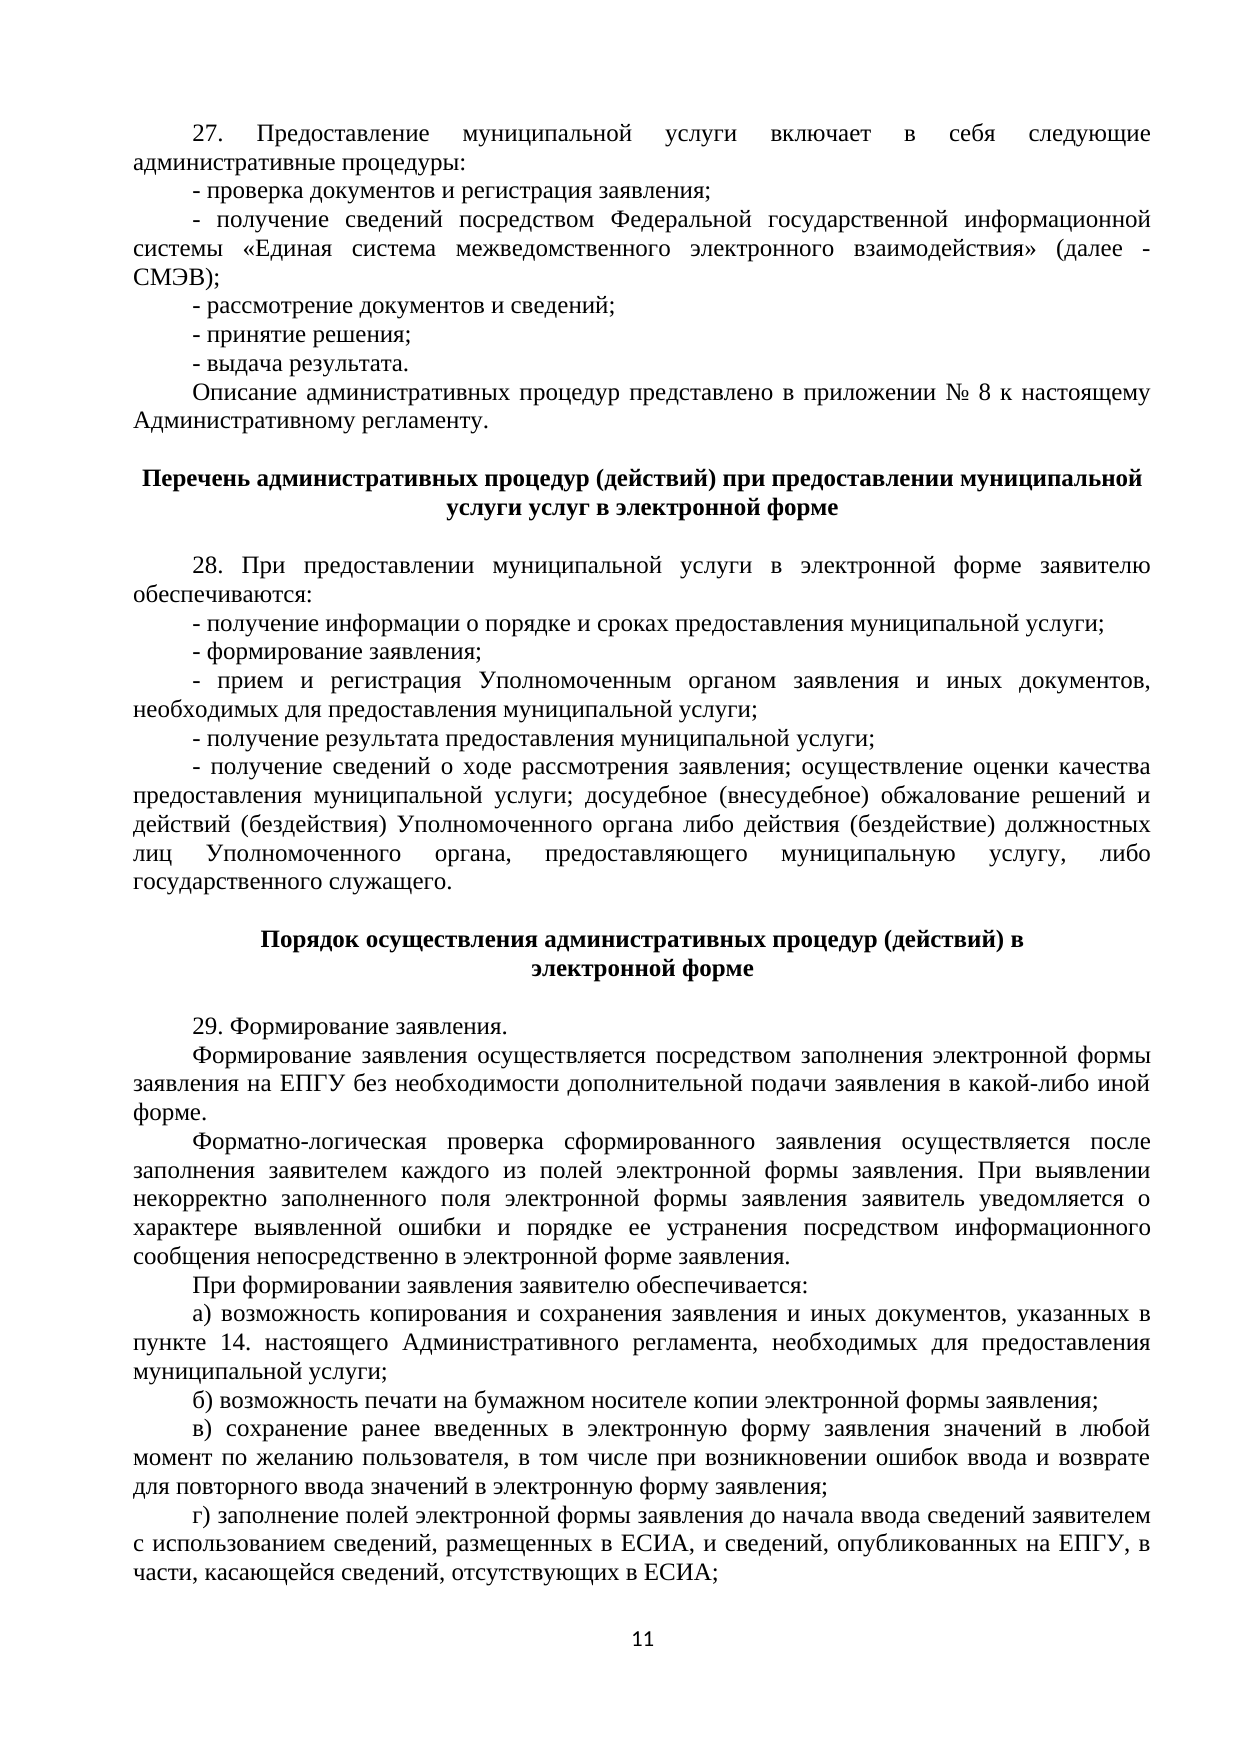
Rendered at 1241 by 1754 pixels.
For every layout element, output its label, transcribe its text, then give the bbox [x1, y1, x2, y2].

text Описание административных процедур представлено в приложении № 8 к настоящему Административному регламенту. [133, 377, 1152, 434]
text - получение сведений посредством Федеральной государственной информационной системы «Единая система межведомственного электронного взаимодействия» (далее - СМЭВ); [133, 204, 1152, 291]
text Форматно-логическая проверка сформированного заявления осуществляется после заполнения заявителем каждого из полей электронной формы заявления. При выявлении некорректно заполненного поля электронной формы заявления заявитель уведомляется о характере выявленной ошибки и порядке ее устранения посредством информационного сообщения непосредственно в электронной форме заявления. [133, 1126, 1152, 1270]
text в) сохранение ранее введенных в электронную форму заявления значений в любой момент по желанию пользователя, в том числе при возникновении ошибок ввода и возврате для повторного ввода значений в электронную форму заявления; [133, 1413, 1152, 1500]
text г) заполнение полей электронной формы заявления до начала ввода сведений заявителем с использованием сведений, размещенных в ЕСИА, и сведений, опубликованных на ЕПГУ, в части, касающейся сведений, отсутствующих в ЕСИА; [133, 1500, 1152, 1586]
text 27. Предоставление муниципальной услуги включает в себя следующие административные процедуры: [133, 118, 1152, 176]
text - получение сведений о ходе рассмотрения заявления; осуществление оценки качества предоставления муниципальной услуги; досудебное (внесудебное) обжалование решений и действий (бездействия) Уполномоченного органа либо действия (бездействие) должностных лиц Уполномоченного органа, предоставляющего муниципальную услугу, либо государственного служащего. [133, 751, 1152, 895]
text - выдача результата. [133, 348, 1152, 377]
text Формирование заявления осуществляется посредством заполнения электронной формы заявления на ЕПГУ без необходимости дополнительной подачи заявления в какой-либо иной форме. [133, 1040, 1152, 1126]
text Перечень административных процедур (действий) при предоставлении муниципальной услуги услуг в электронной форме [133, 463, 1152, 521]
text б) возможность печати на бумажном носителе копии электронной формы заявления; [133, 1385, 1152, 1413]
text а) возможность копирования и сохранения заявления и иных документов, указанных в пункте 14. настоящего Административного регламента, необходимых для предоставления муниципальной услуги; [133, 1298, 1152, 1385]
text - прием и регистрация Уполномоченным органом заявления и иных документов, необходимых для предоставления муниципальной услуги; [133, 665, 1152, 723]
text - проверка документов и регистрация заявления; [133, 176, 1152, 204]
text - принятие решения; [133, 319, 1152, 348]
text - получение информации о порядке и сроках предоставления муниципальной услуги; [133, 608, 1152, 636]
text - рассмотрение документов и сведений; [133, 291, 1152, 319]
text При формировании заявления заявителю обеспечивается: [133, 1270, 1152, 1298]
text 28. При предоставлении муниципальной услуги в электронной форме заявителю обеспечиваются: [133, 550, 1152, 608]
text 29. Формирование заявления. [133, 1011, 1152, 1040]
text - получение результата предоставления муниципальной услуги; [133, 723, 1152, 751]
text Порядок осуществления административных процедур (действий) в электронной форме [133, 924, 1152, 982]
text - формирование заявления; [133, 636, 1152, 665]
